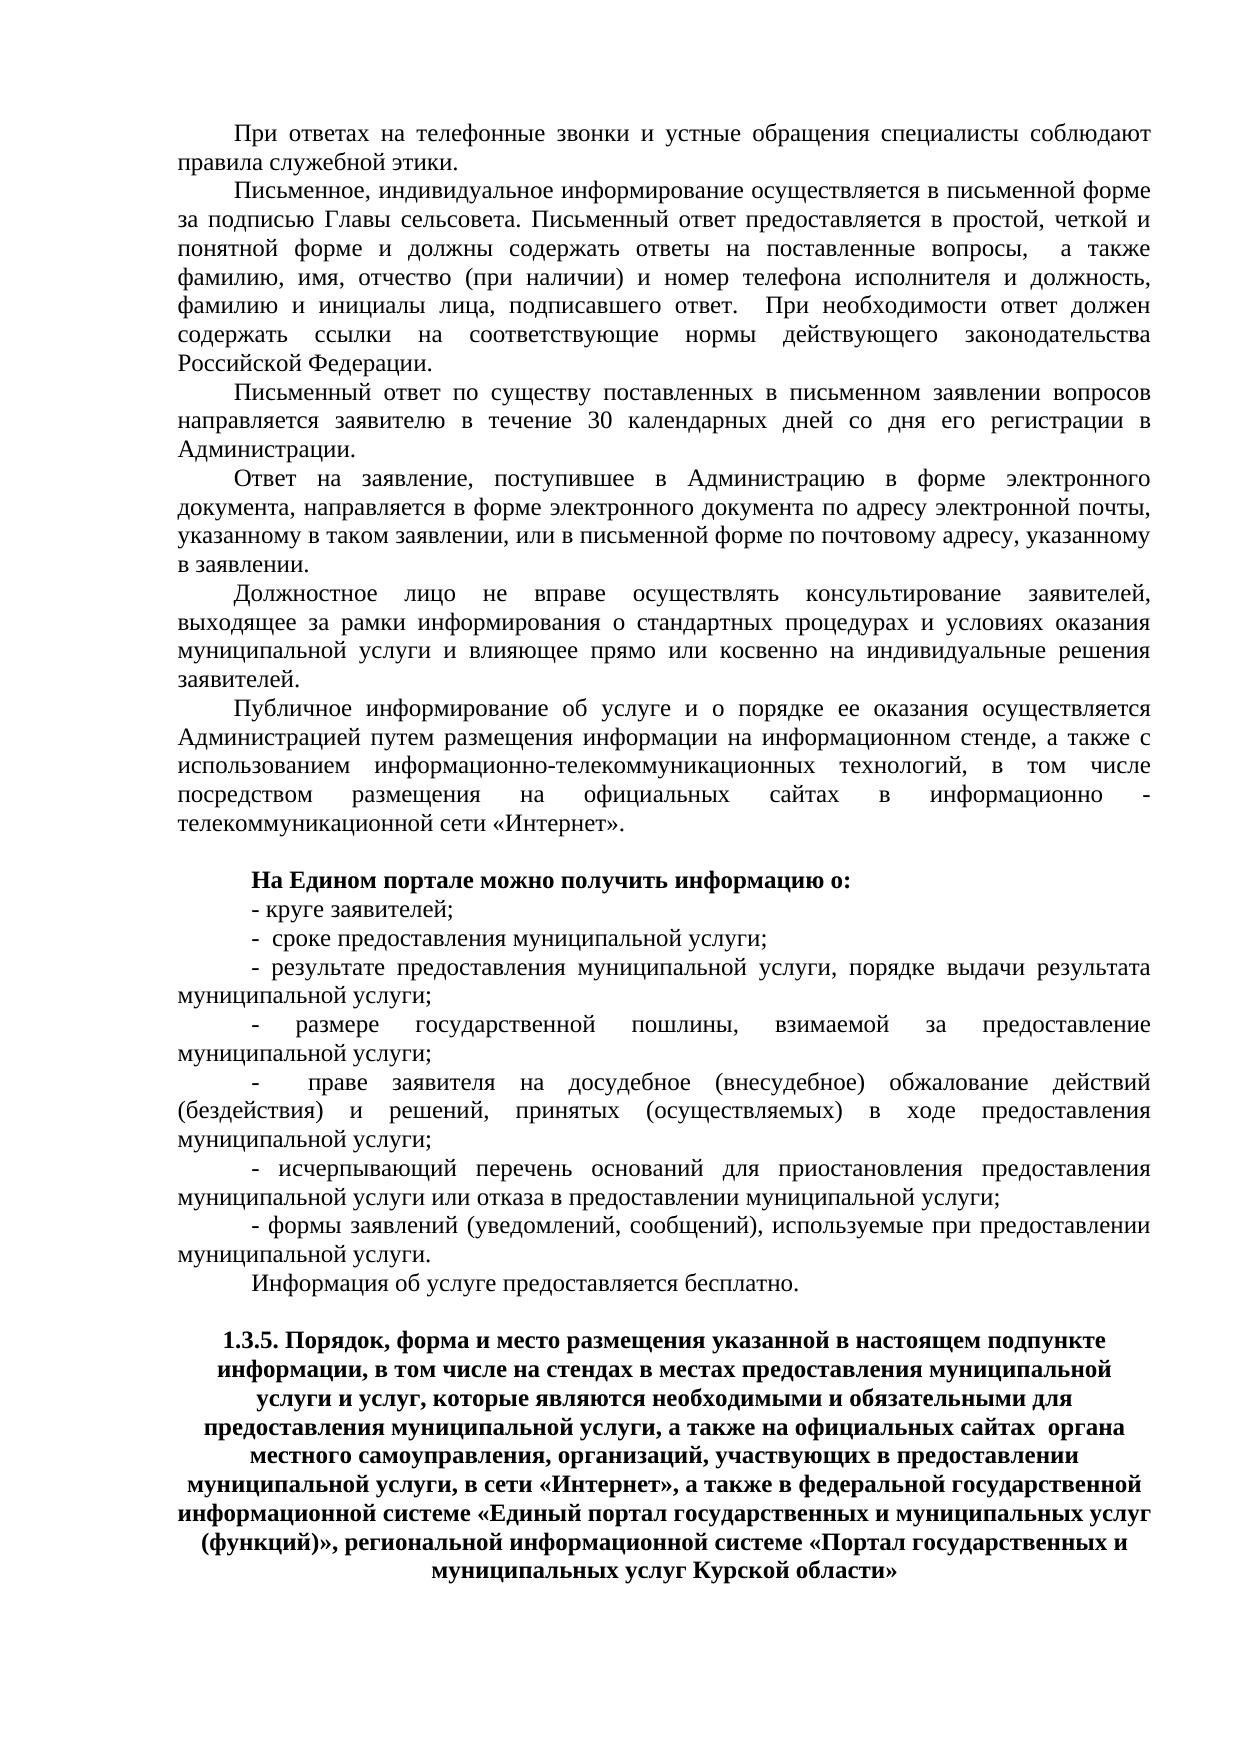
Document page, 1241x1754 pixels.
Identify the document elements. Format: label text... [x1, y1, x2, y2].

text 1.3.5. Порядок, форма и место размещения указанной в настоящем подпункте информации, в том числе на стендах в местах предоставления муниципальной услуги и услуг, которые являются необходимыми и обязательными для предоставления муниципальной услуги, а также на официальных сайтах органа местного самоуправления, организаций, участвующих в предоставлении муниципальной услуги, в сети «Интернет», а также в федеральной государственной информационной системе «Единый портал государственных и муниципальных услуг (функций)», региональной информационной системе «Портал государственных и муниципальных услуг Курской области» [177, 1326, 1152, 1584]
text - формы заявлений (уведомлений, сообщений), используемые при предоставлении муниципальной услуги. [177, 1211, 1152, 1268]
text - сроке предоставления муниципальной услуги; [177, 923, 1152, 952]
text - результате предоставления муниципальной услуги, порядке выдачи результата муниципальной услуги; [177, 952, 1152, 1009]
text Публичное информирование об услуге и о порядке ее оказания осуществляется Администрацией путем размещения информации на информационном стенде, а также с использованием информационно-телекоммуникационных технологий, в том числе посредством размещения на официальных сайтах в информационно - телекоммуникационной сети «Интернет». [177, 693, 1152, 837]
text Информация об услуге предоставляется бесплатно. [177, 1268, 1152, 1297]
text На Едином портале можно получить информацию о: [177, 866, 1152, 894]
text - праве заявителя на досудебное (внесудебное) обжалование действий (бездействия) и решений, принятых (осуществляемых) в ходе предоставления муниципальной услуги; [177, 1067, 1152, 1153]
text - круге заявителей; [177, 894, 1152, 923]
text Ответ на заявление, поступившее в Администрацию в форме электронного документа, направляется в форме электронного документа по адресу электронной почты, указанному в таком заявлении, или в письменной форме по почтовому адресу, указанному в заявлении. [177, 463, 1152, 578]
text Письменный ответ по существу поставленных в письменном заявлении вопросов направляется заявителю в течение 30 календарных дней со дня его регистрации в Администрации. [177, 377, 1152, 463]
text Должностное лицо не вправе осуществлять консультирование заявителей, выходящее за рамки информирования о стандартных процедурах и условиях оказания муниципальной услуги и влияющее прямо или косвенно на индивидуальные решения заявителей. [177, 578, 1152, 693]
text - размере государственной пошлины, взимаемой за предоставление муниципальной услуги; [177, 1009, 1152, 1067]
text При ответах на телефонные звонки и устные обращения специалисты соблюдают правила служебной этики. [177, 118, 1152, 176]
text - исчерпывающий перечень оснований для приостановления предоставления муниципальной услуги или отказа в предоставлении муниципальной услуги; [177, 1153, 1152, 1211]
text Письменное, индивидуальное информирование осуществляется в письменной форме за подписью Главы сельсовета. Письменный ответ предоставляется в простой, четкой и понятной форме и должны содержать ответы на поставленные вопросы, а также фамилию, имя, отчество (при наличии) и номер телефона исполнителя и должность, фамилию и инициалы лица, подписавшего ответ. При необходимости ответ должен содержать ссылки на соответствующие нормы действующего законодательства Российской Федерации. [177, 176, 1152, 377]
